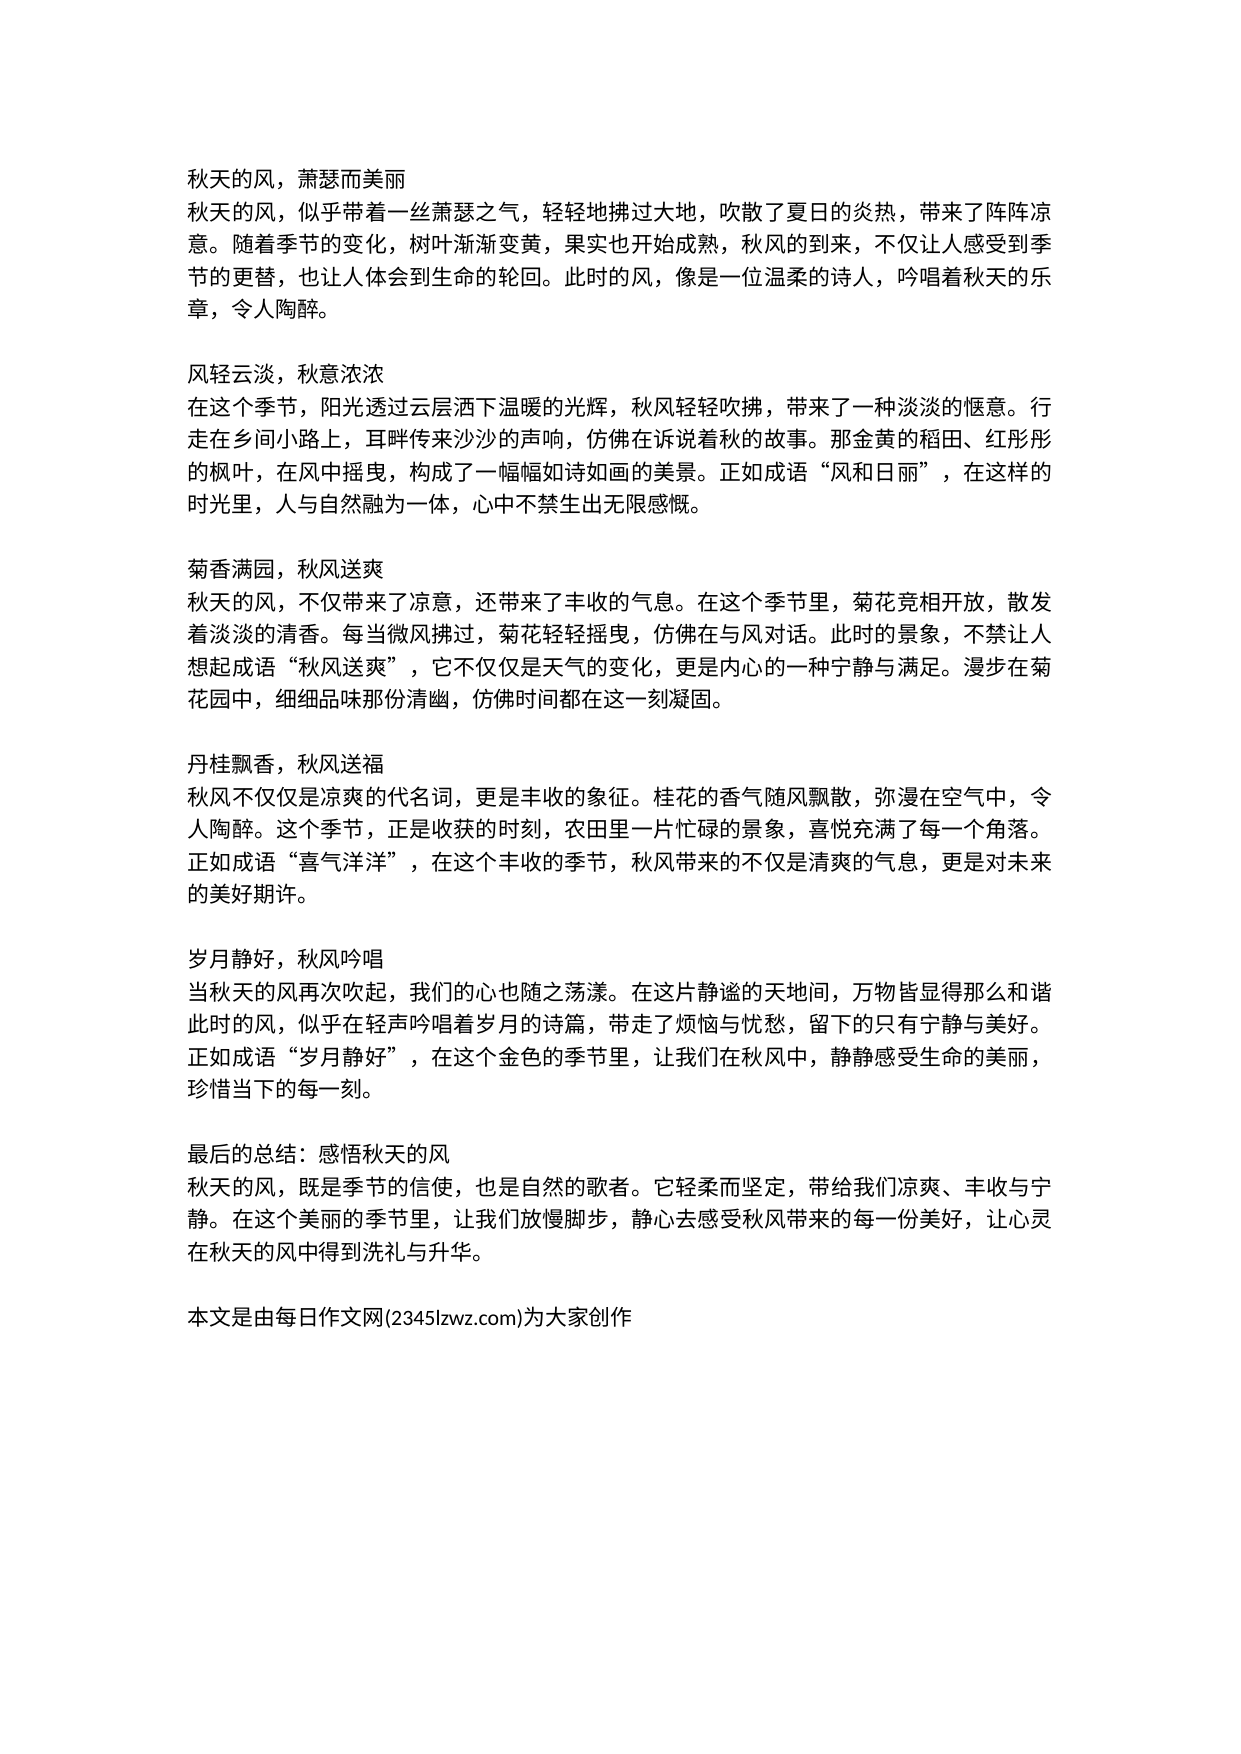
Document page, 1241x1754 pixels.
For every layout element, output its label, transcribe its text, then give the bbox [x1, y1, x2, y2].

text 岁月静好，秋风吟唱 [187, 942, 1053, 974]
text 最后的总结：感悟秋天的风 [187, 1137, 1053, 1169]
text 风轻云淡，秋意浓浓 [187, 357, 1053, 389]
text 秋天的风，不仅带来了凉意，还带来了丰收的气息。在这个季节里，菊花竞相开放，散发着淡淡的清香。每当微风拂过，菊花轻轻摇曳，仿佛在与风对话。此时的景象，不禁让人想起成语“秋风送爽”，它不仅仅是天气的变化，更是内心的一种宁静与满足。漫步在菊花园中，细细品味那份清幽，仿佛时间都在这一刻凝固。 [187, 584, 1053, 714]
text 秋天的风，萧瑟而美丽 [187, 162, 1053, 194]
text 在这个季节，阳光透过云层洒下温暖的光辉，秋风轻轻吹拂，带来了一种淡淡的惬意。行走在乡间小路上，耳畔传来沙沙的声响，仿佛在诉说着秋的故事。那金黄的稻田、红彤彤的枫叶，在风中摇曳，构成了一幅幅如诗如画的美景。正如成语“风和日丽”，在这样的时光里，人与自然融为一体，心中不禁生出无限感慨。 [187, 389, 1053, 519]
text 菊香满园，秋风送爽 [187, 552, 1053, 584]
text 秋天的风，既是季节的信使，也是自然的歌者。它轻柔而坚定，带给我们凉爽、丰收与宁静。在这个美丽的季节里，让我们放慢脚步，静心去感受秋风带来的每一份美好，让心灵在秋天的风中得到洗礼与升华。 [187, 1169, 1053, 1267]
text 秋天的风，似乎带着一丝萧瑟之气，轻轻地拂过大地，吹散了夏日的炎热，带来了阵阵凉意。随着季节的变化，树叶渐渐变黄，果实也开始成熟，秋风的到来，不仅让人感受到季节的更替，也让人体会到生命的轮回。此时的风，像是一位温柔的诗人，吟唱着秋天的乐章，令人陶醉。 [187, 194, 1053, 324]
text 当秋天的风再次吹起，我们的心也随之荡漾。在这片静谧的天地间，万物皆显得那么和谐。此时的风，似乎在轻声吟唱着岁月的诗篇，带走了烦恼与忧愁，留下的只有宁静与美好。正如成语“岁月静好”，在这个金色的季节里，让我们在秋风中，静静感受生命的美丽，珍惜当下的每一刻。 [187, 974, 1053, 1104]
text 丹桂飘香，秋风送福 [187, 747, 1053, 779]
text 秋风不仅仅是凉爽的代名词，更是丰收的象征。桂花的香气随风飘散，弥漫在空气中，令人陶醉。这个季节，正是收获的时刻，农田里一片忙碌的景象，喜悦充满了每一个角落。正如成语“喜气洋洋”，在这个丰收的季节，秋风带来的不仅是清爽的气息，更是对未来的美好期许。 [187, 779, 1053, 909]
text 本文是由每日作文网(2345lzwz.com)为大家创作 [187, 1299, 1053, 1332]
